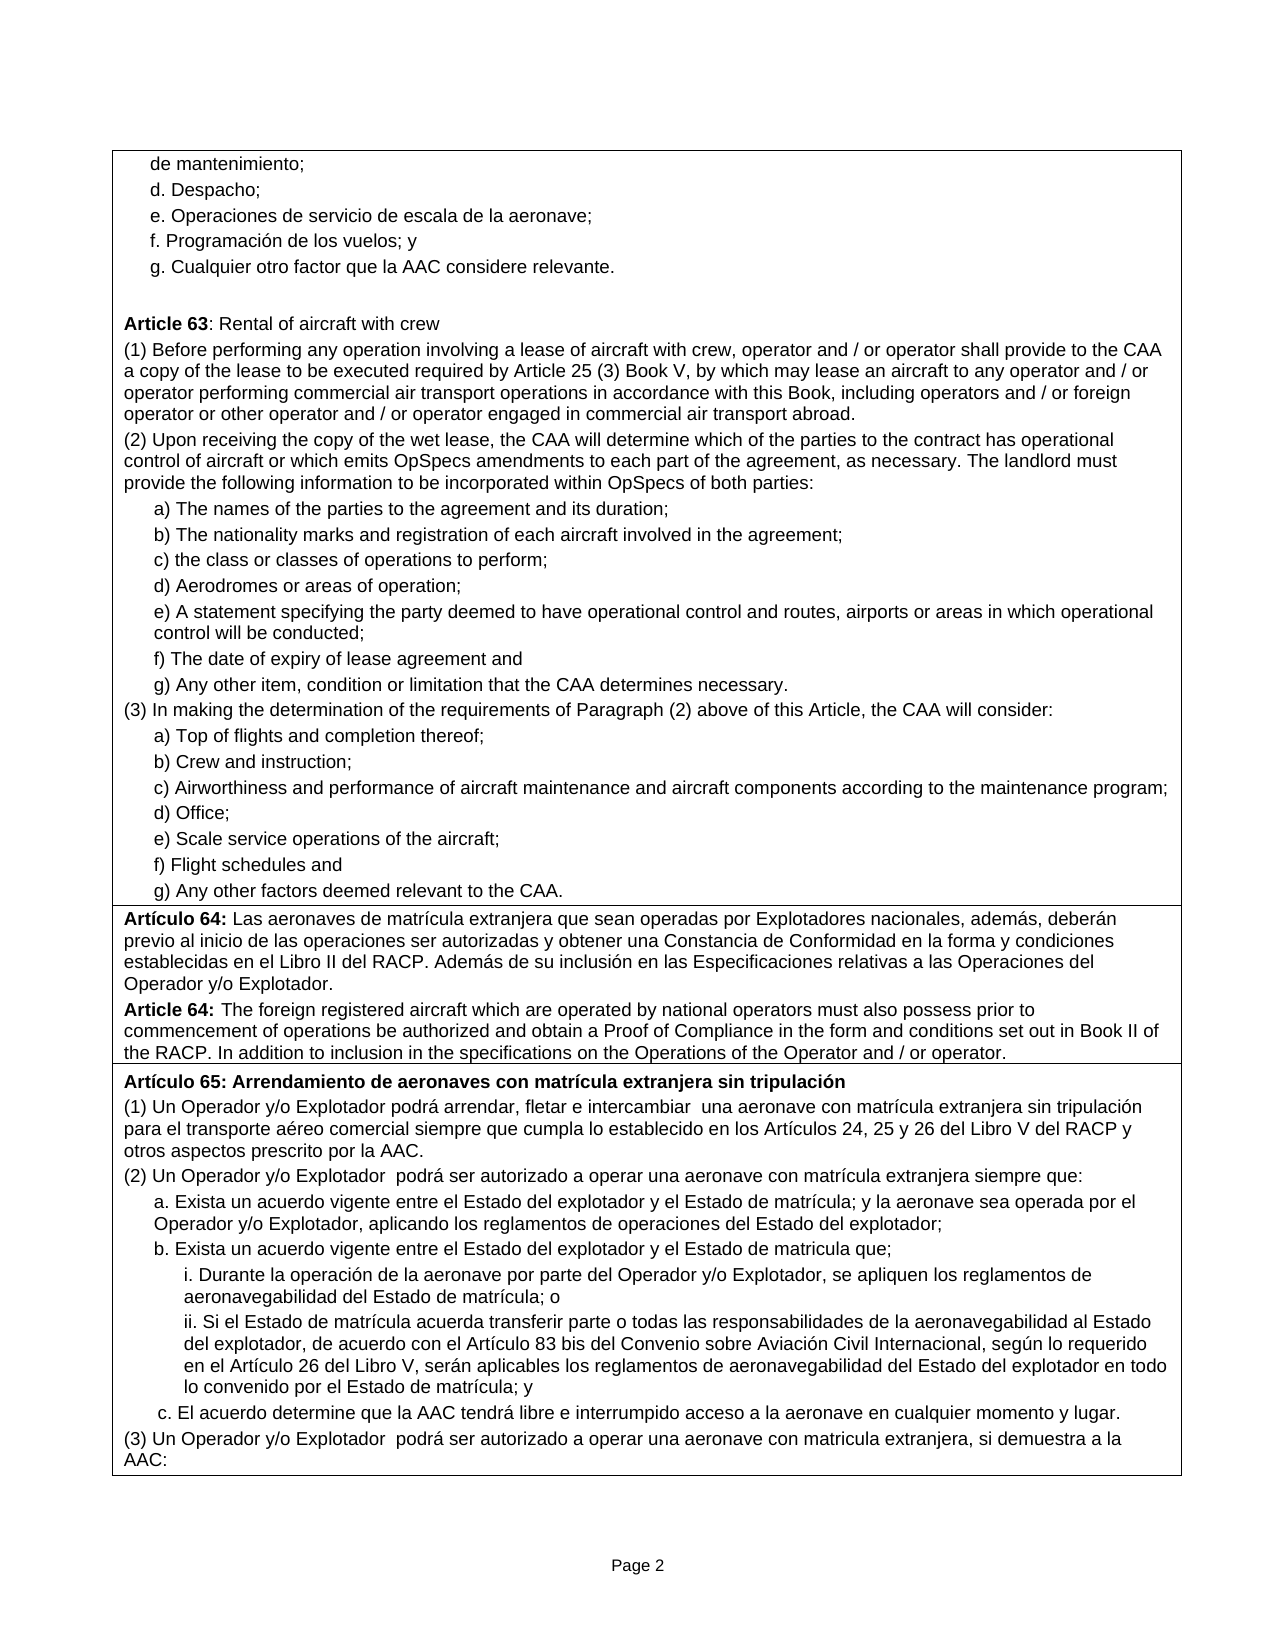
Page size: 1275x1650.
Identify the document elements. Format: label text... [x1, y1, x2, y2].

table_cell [113, 1064, 1181, 1475]
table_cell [113, 151, 1181, 905]
table_cell Artículo 64: Las aeronaves de matrícula extranjera que sean operadas por Explotadores nacionales, además, deberán previo al inicio de las operaciones ser autorizadas y obtener una Constancia de Conformidad en la forma y condiciones establecidas en el Libro II del RACP. Además de su inclusión en las Especificaciones relativas a las Operaciones del Operador y/o Explotador. Article 64: The foreign registered aircraft which are operated by national operators must also possess prior to commencement of operations be authorized and obtain a Proof of Compliance in the form and conditions set out in Book II of the RACP. In addition to inclusion in the specifications on the Operations of the Operator and / or operator. [113, 906, 1181, 1063]
